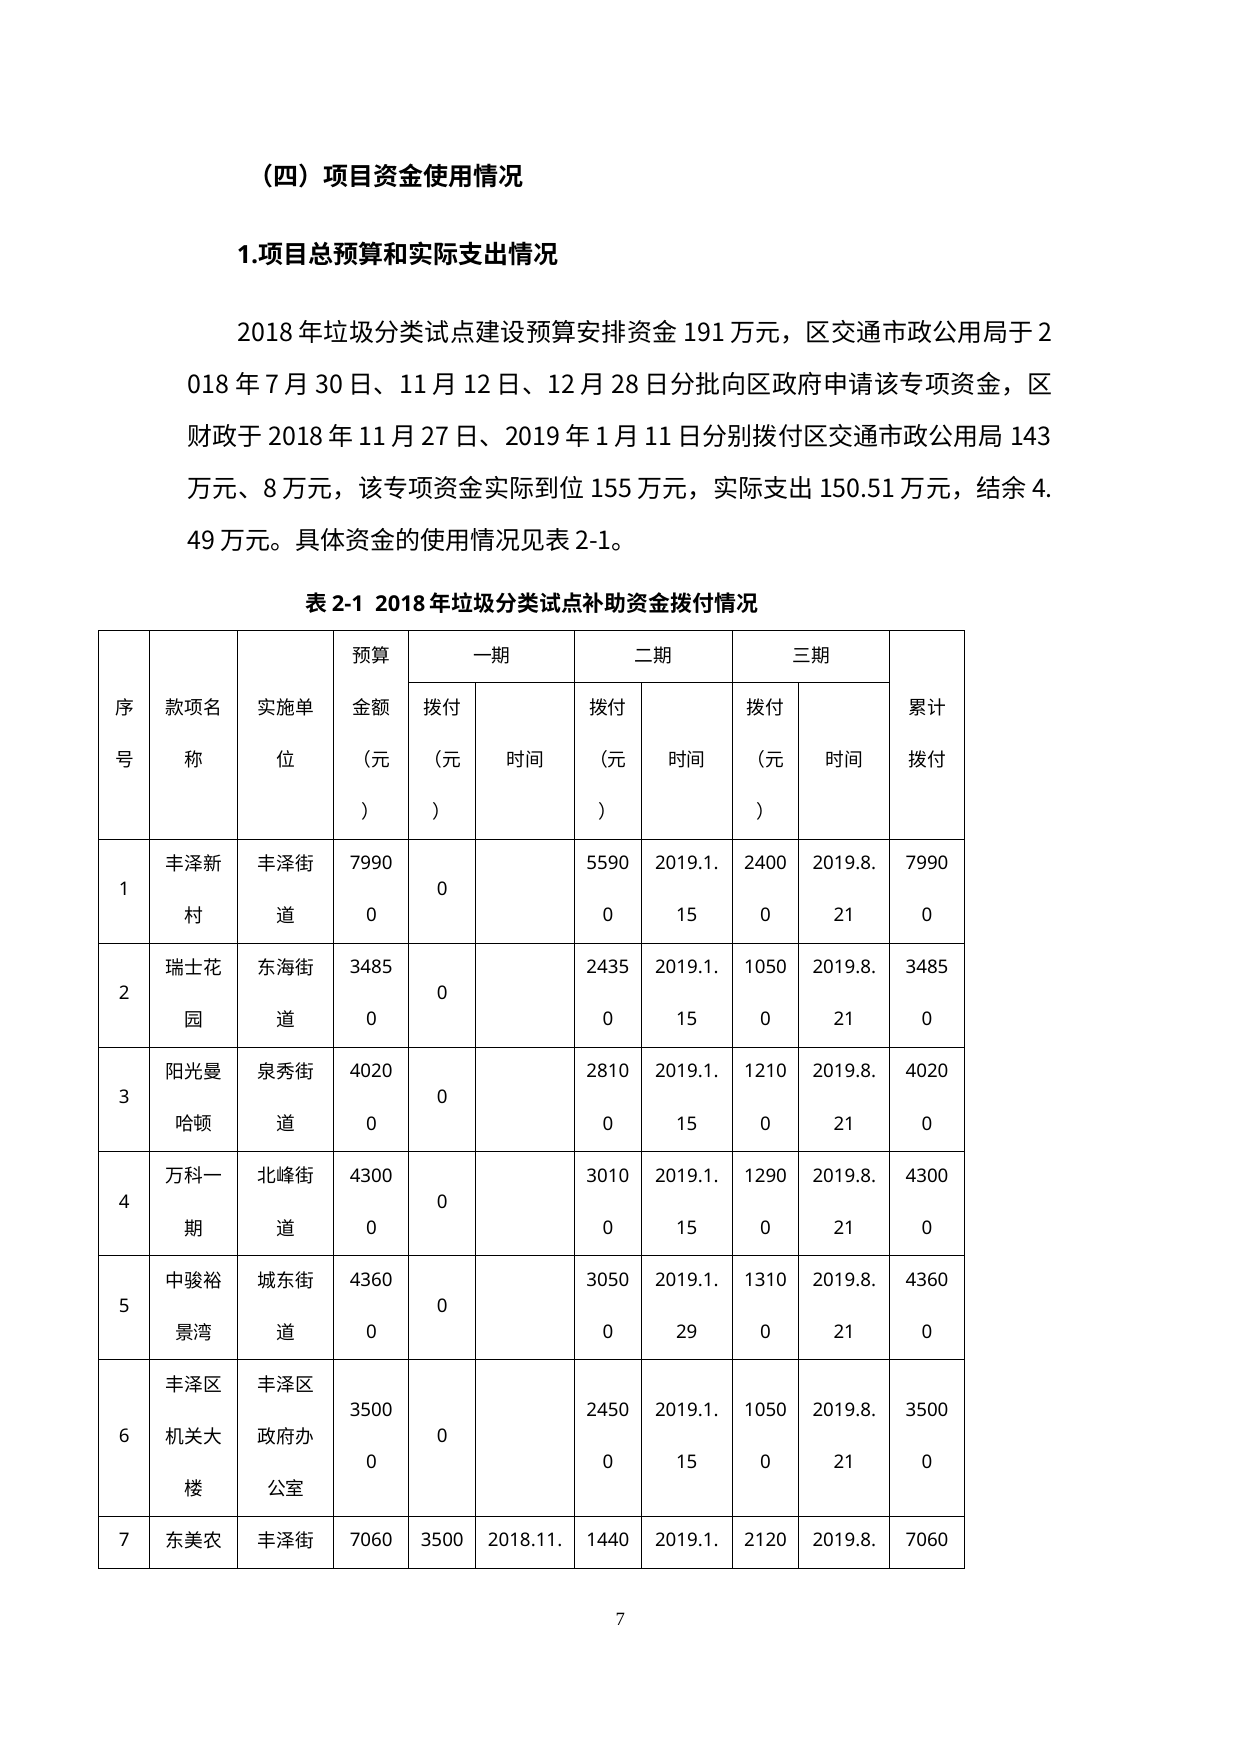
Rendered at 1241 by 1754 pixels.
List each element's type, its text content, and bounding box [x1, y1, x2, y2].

table_cell 0 [409, 1360, 475, 1516]
table_cell 三期 [733, 631, 889, 682]
table_cell 中骏裕景湾 [150, 1256, 237, 1359]
table_cell 4 [99, 1152, 149, 1255]
table_cell 2019.8.21 [799, 944, 889, 1047]
table_cell 79900 [890, 840, 964, 943]
table_cell [476, 1152, 574, 1255]
table_cell 预算金额（元） [334, 631, 408, 838]
table_cell 34850 [890, 944, 964, 1047]
table_cell 43600 [334, 1256, 408, 1359]
table_cell 实施单位 [238, 631, 333, 838]
table_cell 2019.8.21 [799, 1360, 889, 1516]
table_cell 一期 [409, 631, 574, 682]
table_cell 21200 [733, 1517, 798, 1568]
table_cell 二期 [575, 631, 732, 682]
table_cell 丰泽街道 [238, 840, 333, 943]
table_cell 序号 [99, 631, 149, 838]
table_cell 东美农贸市场 [150, 1517, 237, 1568]
subtitle （四）项目资金使用情况 [187, 152, 1053, 197]
table_cell 2019.1.15 [642, 1517, 732, 1568]
table_cell 10500 [733, 1360, 798, 1516]
table_cell 3 [99, 1048, 149, 1151]
table_cell [476, 1048, 574, 1151]
table_cell 24350 [575, 944, 641, 1047]
table_cell 43000 [334, 1152, 408, 1255]
table_cell [476, 1360, 574, 1516]
table_cell 北峰街道 [238, 1152, 333, 1255]
table_cell 东海街道 [238, 944, 333, 1047]
table_cell 5 [99, 1256, 149, 1359]
table_cell 丰泽街道 [238, 1517, 333, 1568]
table_cell 0 [409, 1152, 475, 1255]
table_cell 0 [409, 840, 475, 943]
table_cell 40200 [334, 1048, 408, 1151]
table_cell 14400 [575, 1517, 641, 1568]
table_cell 30100 [575, 1152, 641, 1255]
table_cell 10500 [733, 944, 798, 1047]
table_cell 时间 [799, 683, 889, 838]
table_cell 70600 [890, 1517, 964, 1568]
table_cell 43000 [890, 1152, 964, 1255]
table_cell 2019.1.15 [642, 1152, 732, 1255]
table_cell 34850 [334, 944, 408, 1047]
text 2018年垃圾分类试点建设预算安排资金191万元，区交通市政公用局于2018年7月30日、11月12日、12月28日分批向区政府申请该专项资金，区财政于2018年11月27日、2019年1月11日分别拨付区交通市政公用局143万元、8万元，该专项资金实际到位155万元，实际支出150.51万元，结余4.49万元。具体资金的使用情况见表2-1。 [187, 308, 1053, 561]
table_cell 丰泽区政府办公室 [238, 1360, 333, 1516]
table_cell 丰泽新村 [150, 840, 237, 943]
table_header 表2-1 2018年垃圾分类试点补助资金拨付情况 [99, 579, 964, 630]
table_cell 瑞士花园 [150, 944, 237, 1047]
table_cell 2019.8.21 [799, 840, 889, 943]
table_cell [476, 944, 574, 1047]
table_cell 时间 [476, 683, 574, 838]
table_cell 0 [409, 1256, 475, 1359]
table_cell 阳光曼哈顿 [150, 1048, 237, 1151]
table_cell 款项名称 [150, 631, 237, 838]
table_cell 79900 [334, 840, 408, 943]
table_cell 43600 [890, 1256, 964, 1359]
table_cell 6 [99, 1360, 149, 1516]
table_cell 12900 [733, 1152, 798, 1255]
table_cell 2019.8.21 [799, 1048, 889, 1151]
table_cell 拨付（元） [733, 683, 798, 838]
table_cell 12100 [733, 1048, 798, 1151]
table_cell 丰泽区机关大楼 [150, 1360, 237, 1516]
table_cell [476, 1256, 574, 1359]
table_cell 35000 [409, 1517, 475, 1568]
table_cell 2 [99, 944, 149, 1047]
table_cell 累计拨付 [890, 631, 964, 838]
table_cell 35000 [334, 1360, 408, 1516]
table_cell 城东街道 [238, 1256, 333, 1359]
table_cell 拨付（元） [409, 683, 475, 838]
table_cell 40200 [890, 1048, 964, 1151]
table_cell 35000 [890, 1360, 964, 1516]
table_cell 时间 [642, 683, 732, 838]
table_cell 泉秀街道 [238, 1048, 333, 1151]
table_cell 2019.1.29 [642, 1256, 732, 1359]
table_cell 2019.8.21 [799, 1152, 889, 1255]
table_cell 70600 [334, 1517, 408, 1568]
table_cell 13100 [733, 1256, 798, 1359]
table_cell 2019.8.21 [799, 1256, 889, 1359]
table_cell 7 [99, 1517, 149, 1568]
table_cell 2019.8.21 [799, 1517, 889, 1568]
table_cell 拨付（元） [575, 683, 641, 838]
table_cell 24500 [575, 1360, 641, 1516]
table_cell 0 [409, 1048, 475, 1151]
table_cell 55900 [575, 840, 641, 943]
table_cell 30500 [575, 1256, 641, 1359]
table_cell 万科一期 [150, 1152, 237, 1255]
table_cell 2019.1.15 [642, 1360, 732, 1516]
table_cell 2019.1.15 [642, 944, 732, 1047]
table_cell 2019.1.15 [642, 1048, 732, 1151]
table_cell 24000 [733, 840, 798, 943]
table_cell 1 [99, 840, 149, 943]
table_cell 0 [409, 944, 475, 1047]
table_cell 2019.1.15 [642, 840, 732, 943]
table_cell [476, 840, 574, 943]
table_cell 2018.11.22 [476, 1517, 574, 1568]
subtitle 1.项目总预算和实际支出情况 [187, 230, 1053, 275]
table_cell 28100 [575, 1048, 641, 1151]
